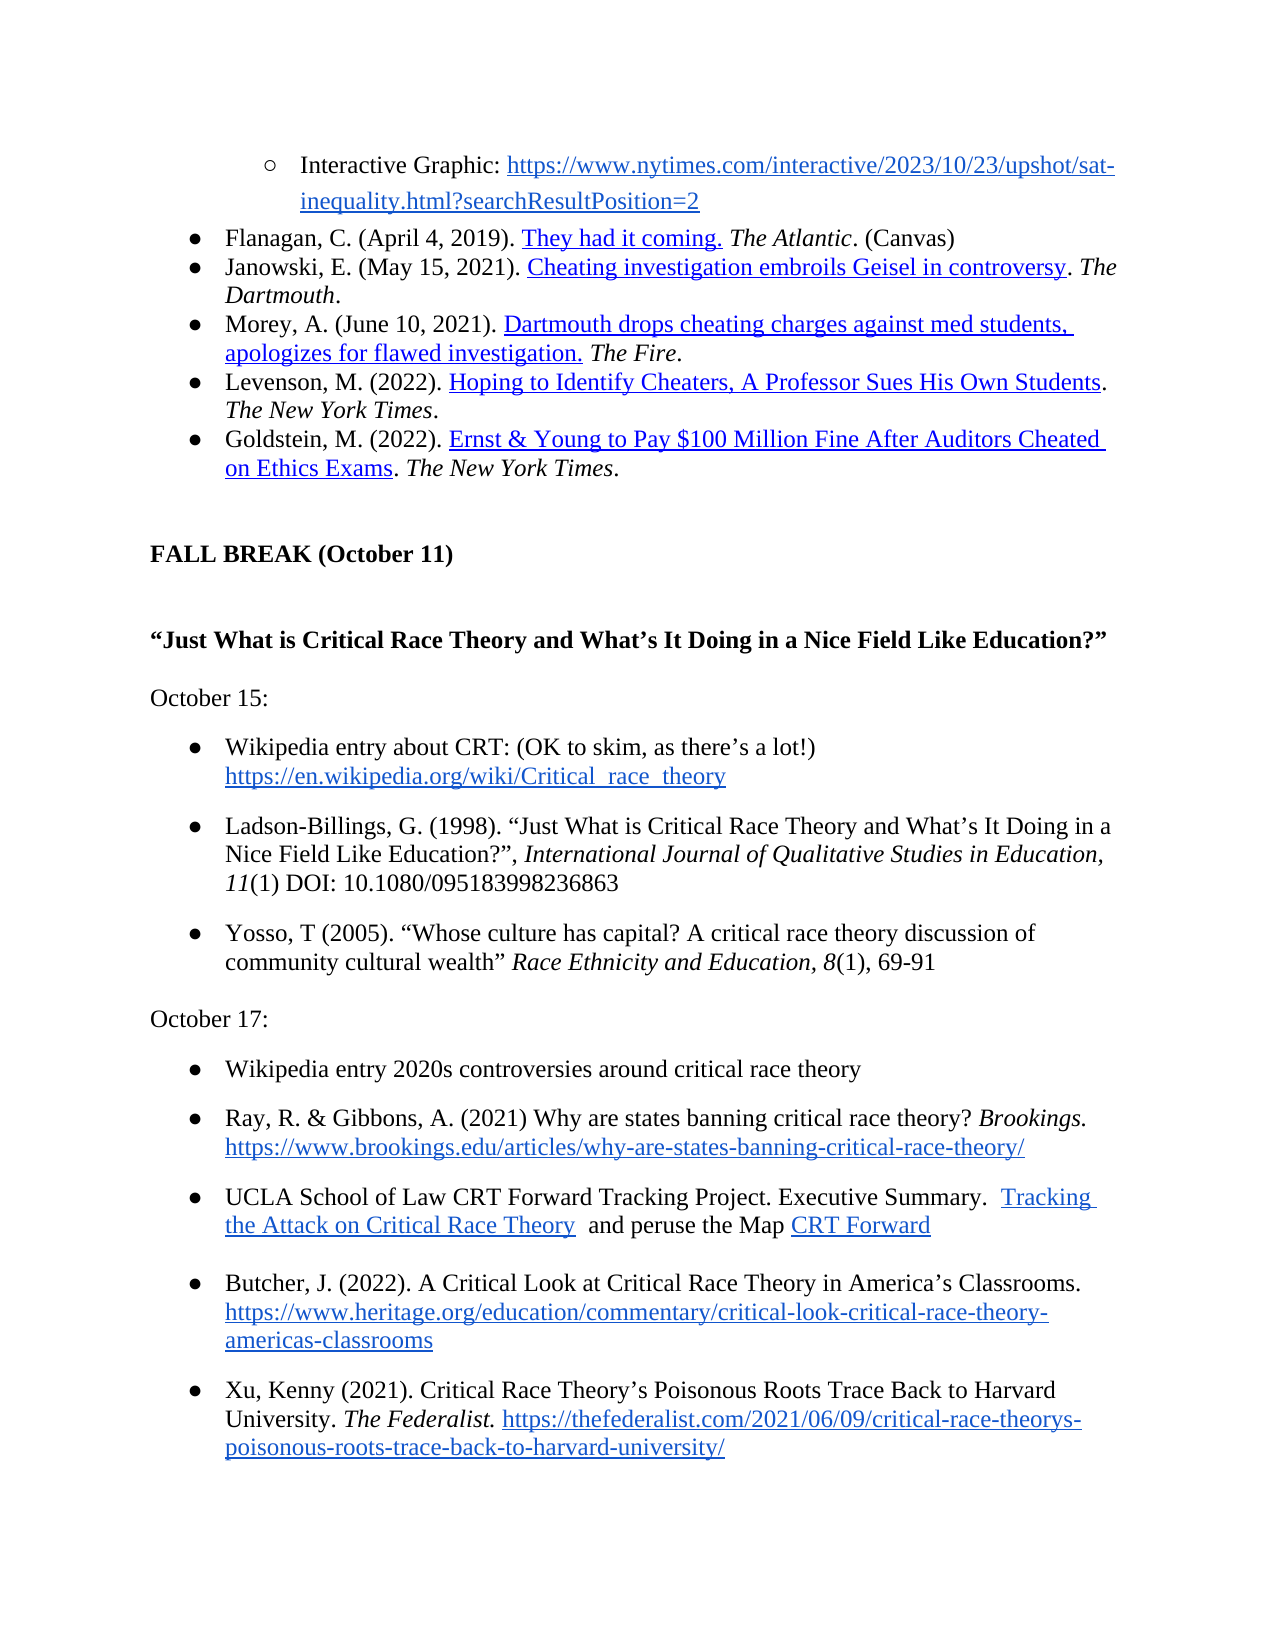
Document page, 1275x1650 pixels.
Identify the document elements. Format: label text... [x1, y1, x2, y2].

text October 17: [150, 1004, 1125, 1033]
list Levenson, M. (2022). Hoping to Identify Cheaters, A Professor Sues His Own Students. The New York Times. [187, 367, 1125, 424]
list Yosso, T (2005). “Whose culture has capital? A critical race theory discussion of community cultural wealth” Race Ethnicity and Education, 8(1), 69-91 [187, 918, 1125, 975]
list Butcher, J. (2022). A Critical Look at Critical Race Theory in America’s Classrooms. https://www.heritage.org/education/commentary/critical-look-critical-race-theory-americas-classrooms [187, 1268, 1125, 1354]
text “Just What is Critical Race Theory and What’s It Doing in a Nice Field Like Education?” [150, 625, 1125, 654]
list Goldstein, M. (2022). Ernst & Young to Pay $100 Million Fine After Auditors Cheated on Ethics Exams. The New York Times. [187, 424, 1125, 482]
list Janowski, E. (May 15, 2021). Cheating investigation embroils Geisel in controversy. The Dartmouth. [187, 252, 1125, 309]
text FALL BREAK (October 11) [150, 539, 1125, 568]
list Wikipedia entry about CRT: (OK to skim, as there’s a lot!) https://en.wikipedia.org/wiki/Critical_race_theory [187, 732, 1125, 790]
list Xu, Kenny (2021). Critical Race Theory’s Poisonous Roots Trace Back to Harvard University. The Federalist. https://thefederalist.com/2021/06/09/critical-race-theorys-poisonous-roots-trace-back-to-harvard-university/ [187, 1375, 1125, 1461]
text October 15: [150, 683, 1125, 712]
list Ray, R. & Gibbons, A. (2021) Why are states banning critical race theory? Brookings. https://www.brookings.edu/articles/why-are-states-banning-critical-race-theory/ [187, 1103, 1125, 1161]
list Wikipedia entry 2020s controversies around critical race theory [187, 1054, 1125, 1082]
list UCLA School of Law CRT Forward Tracking Project. Executive Summary. Tracking the Attack on Critical Race Theory and peruse the Map CRT Forward [187, 1182, 1125, 1239]
list Flanagan, C. (April 4, 2019). They had it coming. The Atlantic. (Canvas) [187, 223, 1125, 252]
list Ladson-Billings, G. (1998). “Just What is Critical Race Theory and What’s It Doing in a Nice Field Like Education?”, International Journal of Qualitative Studies in Education, 11(1) DOI: 10.1080/095183998236863 [187, 811, 1125, 897]
list Morey, A. (June 10, 2021). Dartmouth drops cheating charges against med students, apologizes for flawed investigation. The Fire. [187, 309, 1125, 367]
list Interactive Graphic: https://www.nytimes.com/interactive/2023/10/23/upshot/sat-inequality.html?searchResultPosition=2 [262, 150, 1125, 215]
